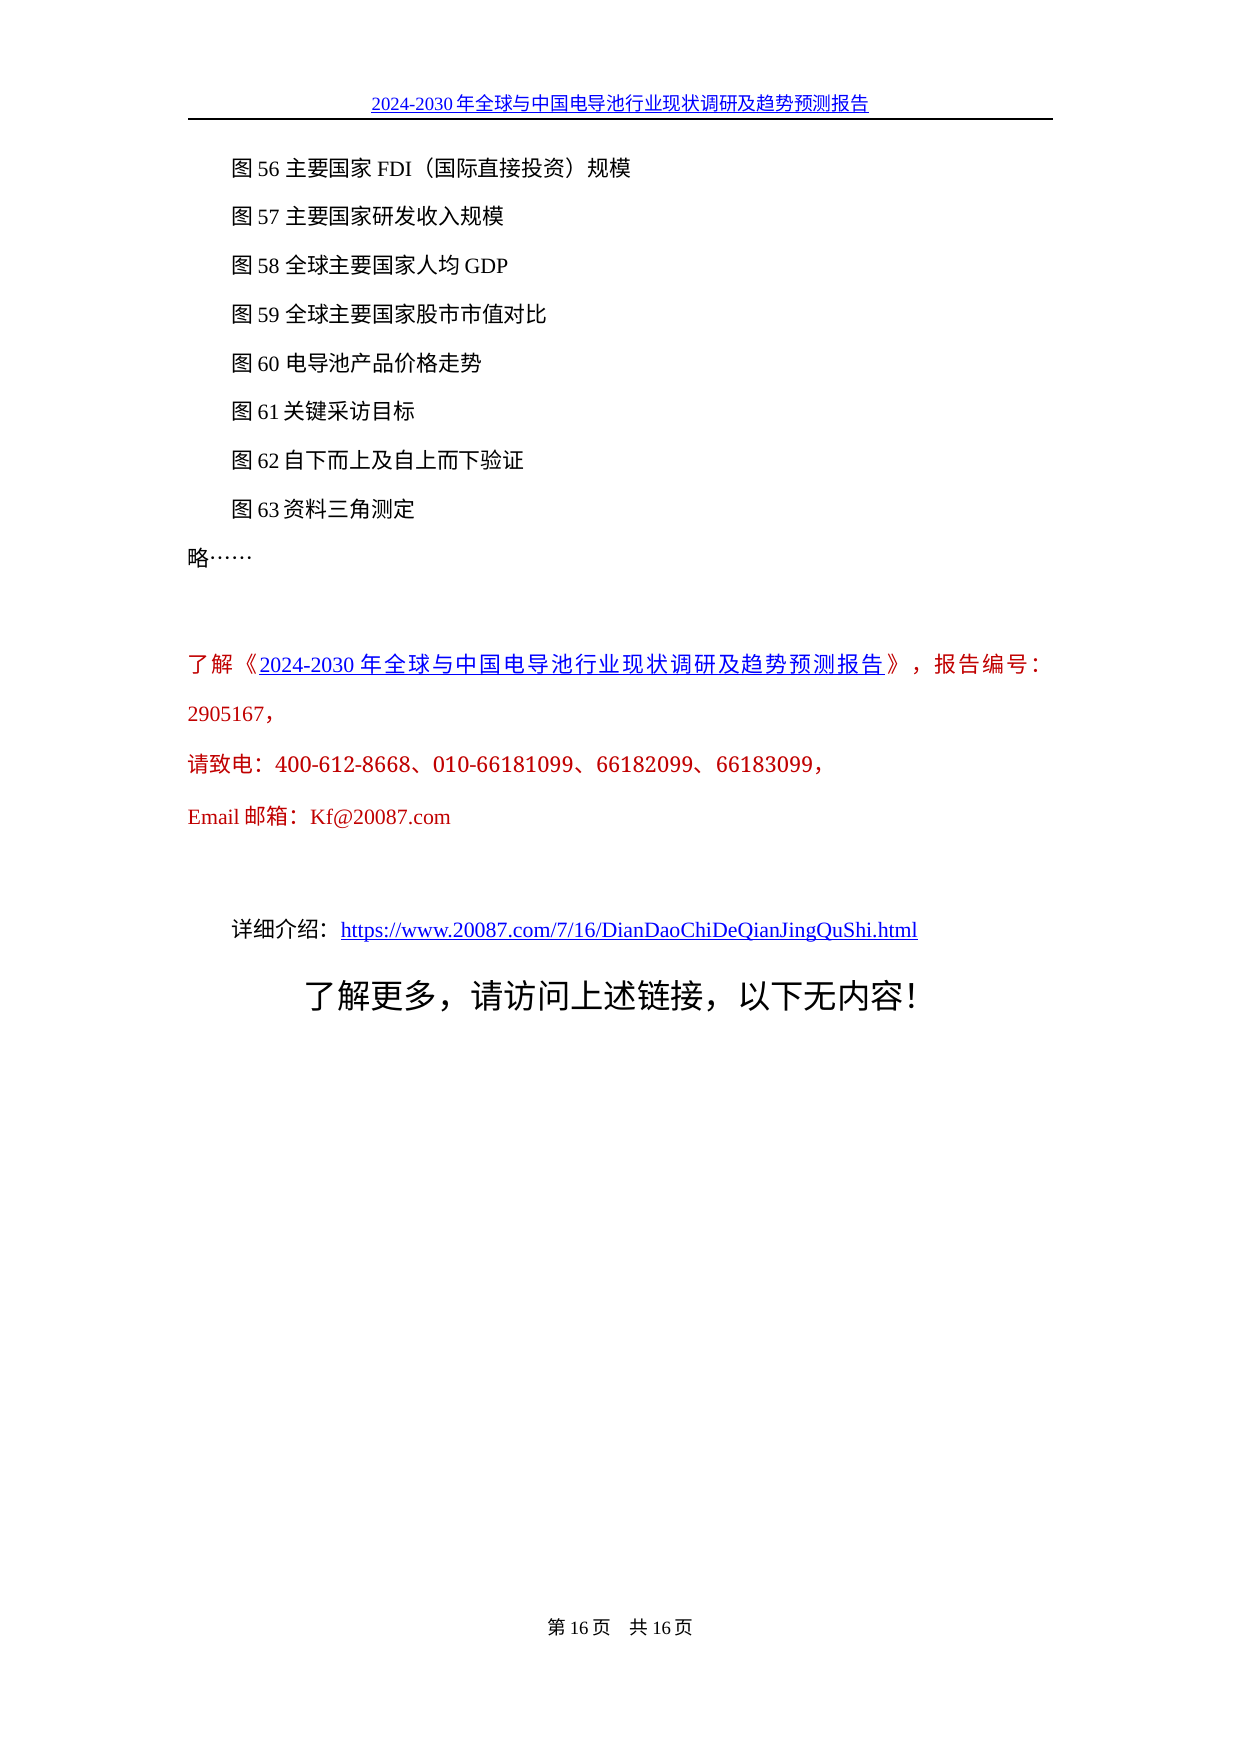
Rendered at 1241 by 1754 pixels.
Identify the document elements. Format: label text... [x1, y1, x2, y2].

text 请致电：400-612-8668、010-66181099、66182099、66183099， [187, 747, 1053, 779]
text 详细介绍：https://www.20087.com/7/16/DianDaoChiDeQianJingQuShi.html [187, 911, 1053, 944]
text 了解《2024-2030年全球与中国电导池行业现状调研及趋势预测报告》，报告编号：2905167， [187, 647, 1053, 728]
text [187, 150, 1053, 573]
title 了解更多，请访问上述链接，以下无内容！ [187, 961, 1053, 1026]
text Email邮箱：Kf@20087.com [187, 798, 1053, 831]
